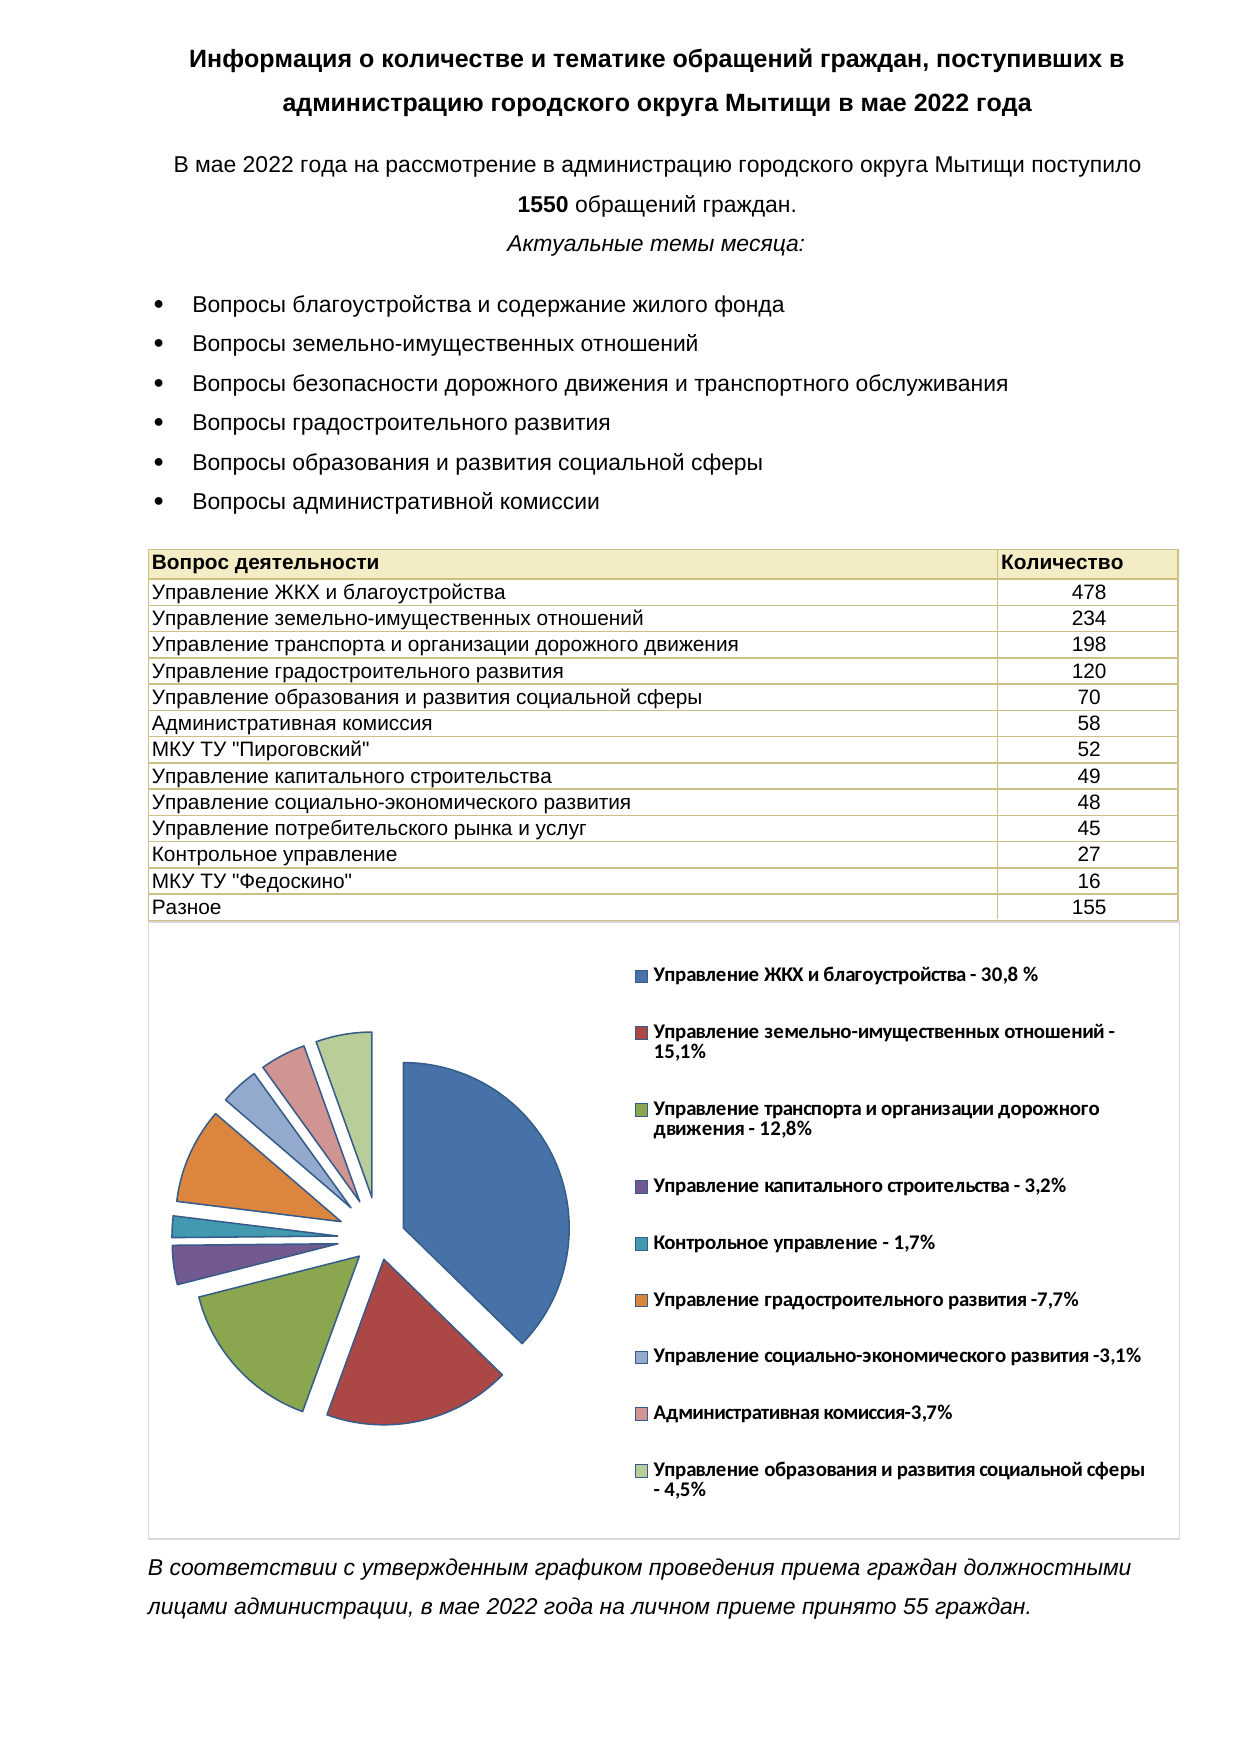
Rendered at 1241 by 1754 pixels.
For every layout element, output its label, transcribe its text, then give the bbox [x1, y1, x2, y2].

table_cell Управление ЖКХ и благоустройства [149, 580, 997, 604]
table_cell 58 [998, 711, 1177, 736]
table_cell Управление капитального строительства [149, 764, 997, 788]
table_cell 478 [998, 580, 1177, 604]
list Вопросы административной комиссии [154, 488, 1167, 514]
table_cell Управление транспорта и организации дорожного движения [149, 632, 997, 657]
list Вопросы образования и развития социальной сферы [154, 449, 1167, 475]
table_cell Управление земельно-имущественных отношений [149, 606, 997, 631]
text Актуальные темы месяца: [148, 230, 1167, 257]
table_cell МКУ ТУ "Пироговский" [149, 737, 997, 762]
table_cell 234 [998, 606, 1177, 631]
table_cell 198 [998, 632, 1177, 657]
table_cell 52 [998, 737, 1177, 762]
text В мае 2022 года на рассмотрение в администрацию городского округа Мытищи поступило 1550 обращений граждан. [148, 151, 1167, 217]
table_cell 120 [998, 659, 1177, 683]
list Вопросы земельно-имущественных отношений [154, 330, 1167, 357]
table_cell 45 [998, 816, 1177, 841]
table_cell 155 [998, 895, 1177, 919]
table_cell 48 [998, 790, 1177, 814]
table_cell Административная комиссия [149, 711, 997, 736]
table_cell 27 [998, 842, 1177, 867]
table_cell Разное [149, 895, 997, 919]
table_cell 16 [998, 869, 1177, 893]
list Вопросы безопасности дорожного движения и транспортного обслуживания [154, 370, 1167, 396]
table_header Количество [998, 550, 1177, 578]
table_cell 70 [998, 685, 1177, 709]
table_cell Управление потребительского рынка и услуг [149, 816, 997, 841]
table_header Вопрос деятельности [149, 550, 997, 578]
list Вопросы благоустройства и содержание жилого фонда [154, 291, 1167, 317]
text В соответствии с утвержденным графиком проведения приема граждан должностными лицами администрации, в мае 2022 года на личном приеме принято 55 граждан. [148, 1554, 1167, 1619]
text Информация о количестве и тематике обращений граждан, поступивших в администрацию городского округа Мытищи в мае 2022 года [148, 44, 1167, 116]
table_cell Управление социально-экономического развития [149, 790, 997, 814]
table_cell Управление градостроительного развития [149, 659, 997, 683]
table_cell Контрольное управление [149, 842, 997, 867]
table_cell МКУ ТУ "Федоскино" [149, 869, 997, 893]
table_cell 49 [998, 764, 1177, 788]
list Вопросы градостроительного развития [154, 409, 1167, 436]
table_cell Управление образования и развития социальной сферы [149, 685, 997, 709]
